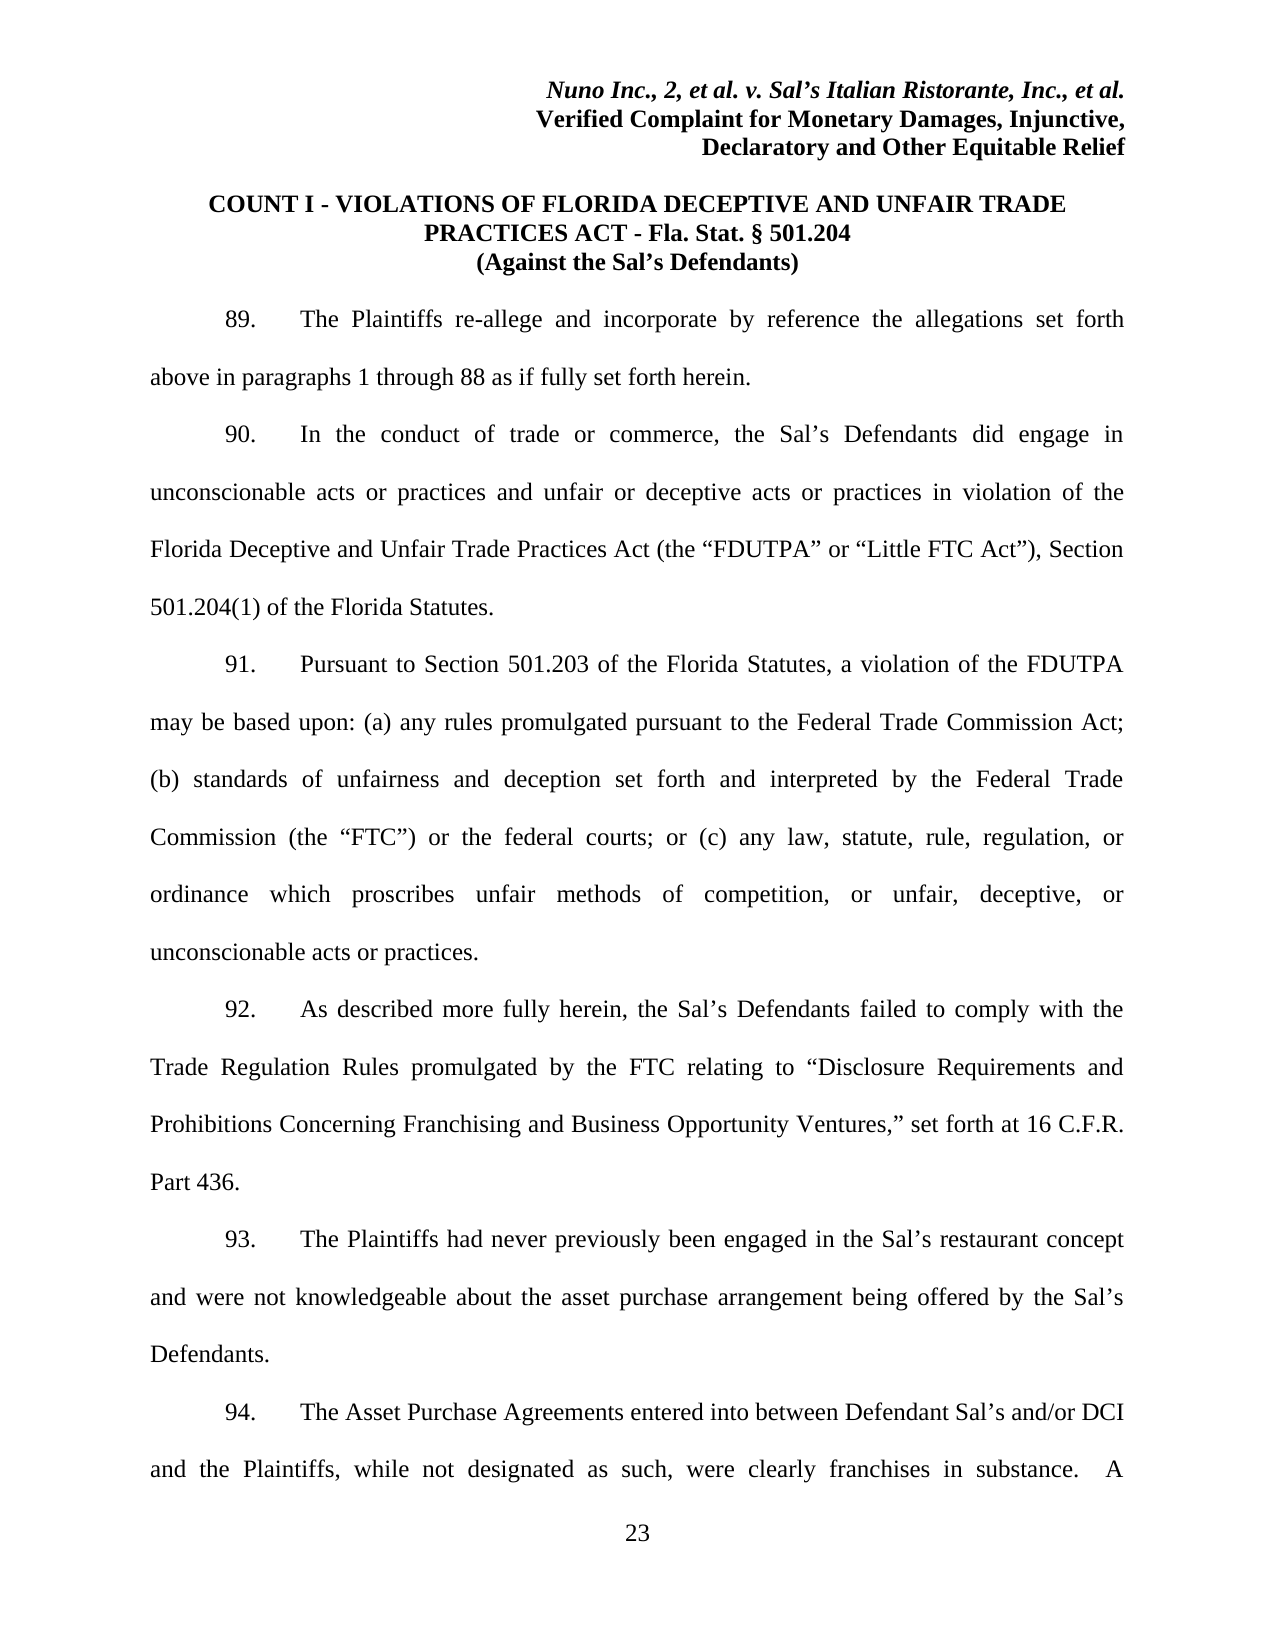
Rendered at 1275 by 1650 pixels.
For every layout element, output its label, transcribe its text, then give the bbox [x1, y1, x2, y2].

list In the conduct of trade or commerce, the Sal’s Defendants did engage in unconscionable acts or practices and unfair or deceptive acts or practices in violation of the Florida Deceptive and Unfair Trade Practices Act (the “FDUTPA” or “Little FTC Act”), Section 501.204(1) of the Florida Statutes. [150, 419, 1125, 621]
list The Plaintiffs had never previously been engaged in the Sal’s restaurant concept and were not knowledgeable about the asset purchase arrangement being offered by the Sal’s Defendants. [150, 1224, 1125, 1368]
list Pursuant to Section 501.203 of the Florida Statutes, a violation of the FDUTPA may be based upon: (a) any rules promulgated pursuant to the Federal Trade Commission Act; (b) standards of unfairness and deception set forth and interpreted by the Federal Trade Commission (the “FTC”) or the federal courts; or (c) any law, statute, rule, regulation, or ordinance which proscribes unfair methods of competition, or unfair, deceptive, or unconscionable acts or practices. [150, 649, 1125, 966]
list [150, 1397, 1125, 1483]
list The Plaintiffs re-allege and incorporate by reference the allegations set forth above in paragraphs 1 through 88 as if fully set forth herein. [150, 304, 1125, 391]
text (Against the Sal’s Defendants) [150, 247, 1125, 276]
text PRACTICES ACT - Stat. § 501.204 [150, 218, 1125, 247]
list As described more fully herein, the Sal’s Defendants failed to comply with the Trade Regulation Rules promulgated by the FTC relating to “Disclosure Requirements and Prohibitions Concerning Franchising and Business Opportunity Ventures,” set forth at 16 C.F.R. Part 436. [150, 994, 1125, 1196]
text COUNT I - VIOLATIONS OF DECEPTIVE AND UNFAIR TRADE [150, 189, 1125, 218]
